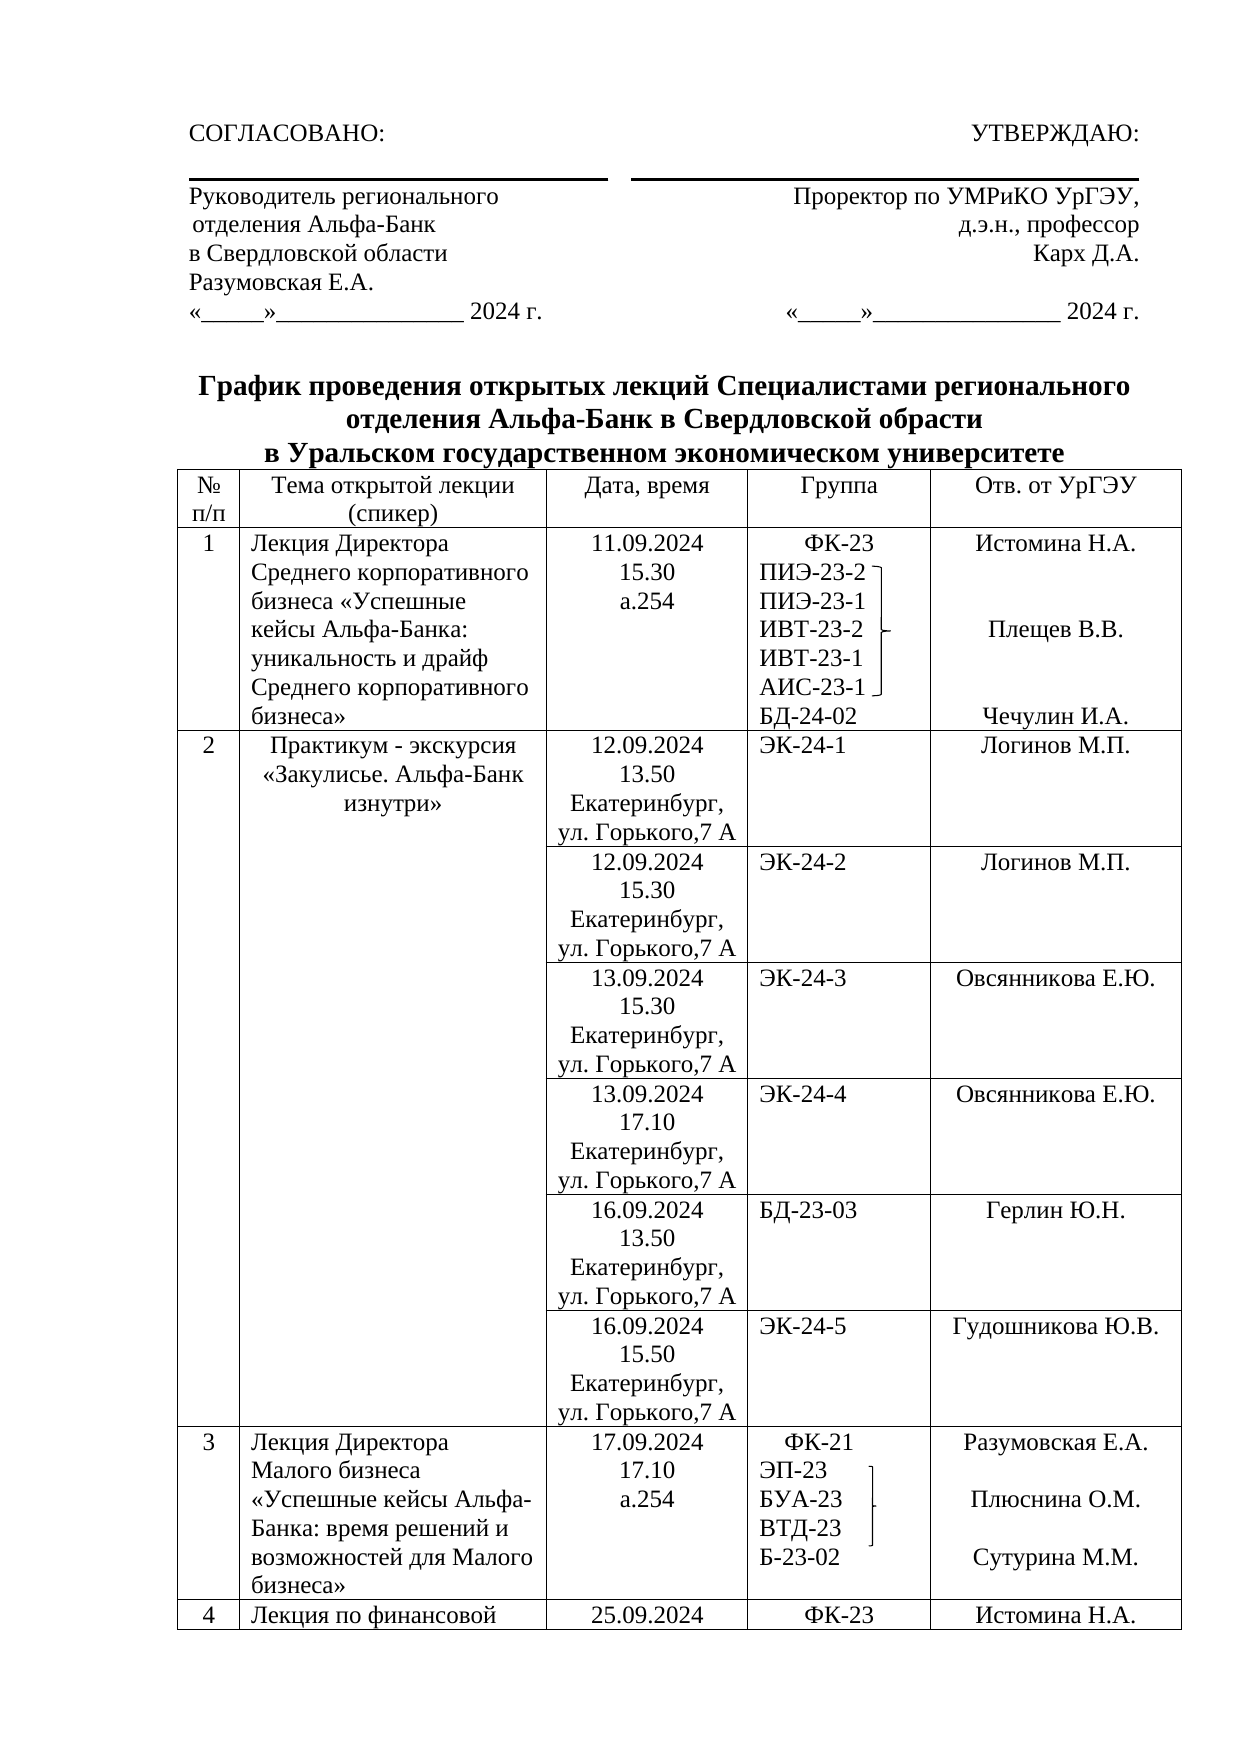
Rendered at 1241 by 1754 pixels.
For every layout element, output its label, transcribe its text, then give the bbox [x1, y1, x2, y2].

table_cell 13.09.2024 15.30 Екатеринбург, ул. Горького,7 А [547, 963, 747, 1078]
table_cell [240, 1600, 546, 1629]
table_cell Герлин Ю.Н. [931, 1195, 1181, 1310]
table_cell Разумовская Е.А. Плюснина О.М. Сутурина М.М. [931, 1427, 1181, 1599]
table_cell 3 [178, 1427, 239, 1599]
table_header СОГЛАСОВАНО: Руководитель регионального отделения Альфа-Банк в Свердловской области Разумовская Е.А. «_____»_______________ 2024 г. [177, 118, 620, 368]
table_header Тема открытой лекции (спикер) [240, 470, 546, 527]
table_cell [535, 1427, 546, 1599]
table_cell ЭК-24-1 [748, 731, 930, 846]
table_cell ЭК-24-4 [748, 1079, 930, 1194]
table_cell ЭК-24-3 [748, 963, 930, 1078]
table_header Отв. от УрГЭУ [931, 470, 1181, 527]
table_cell 2 [178, 731, 239, 1426]
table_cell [931, 1600, 1181, 1629]
text График проведения открытых лекций Специалистами регионального отделения Альфа-Банк в Свердловской обрасти [177, 368, 1152, 435]
table_cell ФК-21 ЭП-23 БУА-23 ВТД-23 Б-23-02 [748, 1427, 930, 1599]
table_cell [547, 1600, 747, 1629]
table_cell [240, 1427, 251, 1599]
table_cell ФК-23 ПИЭ-23-2 ПИЭ-23-1 ИВТ-23-2 ИВТ-23-1 АИС-23-1 БД-24-02 [748, 528, 930, 729]
table_cell 12.09.2024 15.30 Екатеринбург, ул. Горького,7 А [547, 847, 747, 962]
table_header УТВЕРЖДАЮ: Проректор по УМРиКО УрГЭУ, д.э.н., профессор Карх Д.А. «_____»_______________ 2024 г. [620, 118, 1151, 368]
table_cell БД-23-03 [748, 1195, 930, 1310]
table_cell Логинов М.П. [931, 847, 1181, 962]
table_header № п/п [178, 470, 239, 527]
table_cell Истомина Н.А. Плещев В.В. Чечулин И.А. [931, 528, 1181, 729]
table_cell ЭК-24-5 [748, 1311, 930, 1426]
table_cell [748, 1600, 930, 1629]
table_cell 11.09.2024 15.30 а.254 [547, 528, 747, 729]
table_header Дата, время [547, 470, 747, 527]
table_cell Овсянникова Е.Ю. [931, 963, 1181, 1078]
table_cell 13.09.2024 17.10 Екатеринбург, ул. Горького,7 А [547, 1079, 747, 1194]
table_cell ЭК-24-2 [748, 847, 930, 962]
table_cell 17.09.2024 17.10 а.254 [547, 1427, 747, 1599]
table_cell 12.09.2024 13.50 Екатеринбург, ул. Горького,7 А [547, 731, 747, 846]
table_cell 1 [178, 528, 239, 729]
table_cell 4 [178, 1600, 239, 1629]
table_cell 16.09.2024 15.50 Екатеринбург, ул. Горького,7 А [547, 1311, 747, 1426]
table_cell Лекция Директора Среднего корпоративного бизнеса «Успешные кейсы Альфа-Банка: уникальность и драйф Среднего корпоративного бизнеса» [240, 528, 546, 729]
text в Уральском государственном экономическом университете [177, 435, 1152, 469]
table_cell Логинов М.П. [931, 731, 1181, 846]
table_cell Практикум - экскурсия «Закулисье. Альфа-Банк изнутри» [240, 731, 546, 1426]
table_header Группа [748, 470, 930, 527]
table_cell Овсянникова Е.Ю. [931, 1079, 1181, 1194]
table_cell 16.09.2024 13.50 Екатеринбург, ул. Горького,7 А [547, 1195, 747, 1310]
table_cell Гудошникова Ю.В. [931, 1311, 1181, 1426]
